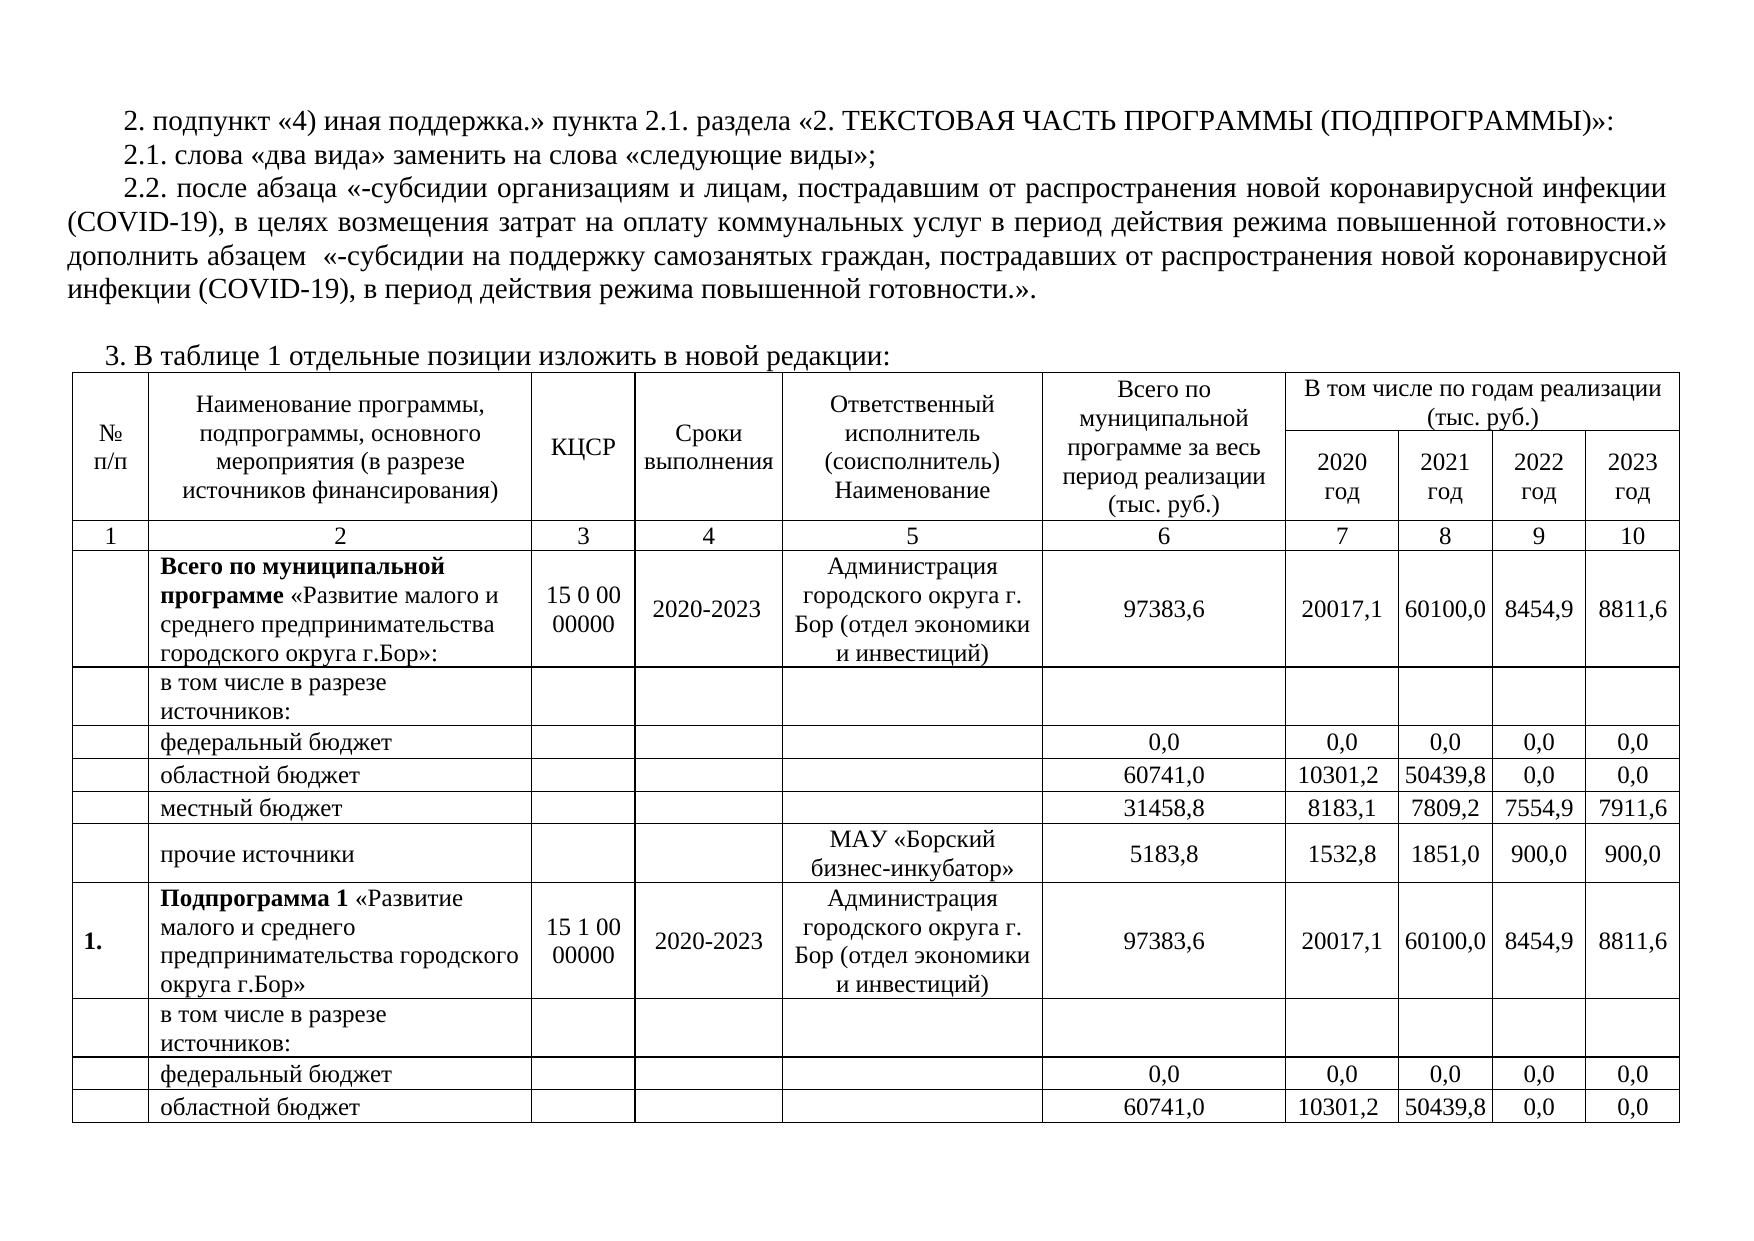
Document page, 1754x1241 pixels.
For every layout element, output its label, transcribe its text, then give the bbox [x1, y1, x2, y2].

table_cell 0,0 [1399, 726, 1492, 758]
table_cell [783, 883, 1042, 998]
table_cell 6 [1043, 521, 1285, 550]
table_cell федеральный бюджет [149, 726, 531, 758]
table_cell МАУ «Борский бизнес-инкубатор» [783, 824, 1042, 882]
table_cell 1851,0 [1399, 824, 1492, 882]
text 2. подпункт «4) иная поддержка.» пункта 2.1. раздела «2. ТЕКСТОВАЯ ЧАСТЬ ПРОГРАММЫ (ПОДПРОГРАММЫ)»: [67, 103, 1669, 137]
table_cell 8454,9 [1493, 883, 1585, 998]
table_cell прочие источники [149, 824, 531, 882]
table_cell [1399, 668, 1492, 725]
table_cell 8454,9 [1493, 551, 1585, 666]
table_cell [1286, 999, 1398, 1056]
table_cell [636, 1058, 782, 1089]
table_cell 1. [73, 883, 148, 998]
text 2.2. после абзаца «-субсидии организациям и лицам, пострадавшим от распространения новой коронавирусной инфекции (COVID-19), в целях возмещения затрат на оплату коммунальных услуг в период действия режима повышенной готовности.» дополнить абзацем «-субсидии на поддержку самозанятых граждан, пострадавших от распространения новой коронавирусной инфекции (COVID-19), в период действия режима повышенной готовности.». [67, 171, 1669, 305]
table_cell Всего по муниципальной программе «Развитие малого и среднего предпринимательства городского округа г.Бор»: [149, 551, 531, 666]
table_cell [783, 1090, 1042, 1122]
table_cell 7809,2 [1399, 792, 1492, 823]
table_cell 20017,1 [1286, 883, 1398, 998]
table_cell в том числе в разрезе источников: [149, 999, 531, 1056]
table_cell 3 [532, 521, 634, 550]
table_cell 2020-2023 [636, 883, 782, 998]
table_cell [783, 726, 1042, 758]
table_cell [783, 759, 1042, 791]
table_cell в том числе в разрезе источников: [149, 668, 531, 725]
table_cell [1586, 668, 1679, 725]
table_cell 60100,0 [1399, 883, 1492, 998]
table_cell [73, 1058, 148, 1089]
table_cell 7 [1286, 521, 1398, 550]
table_cell [532, 999, 634, 1056]
table_cell [73, 792, 148, 823]
table_cell 15 1 00 00000 [532, 883, 634, 998]
table_cell 7911,6 [1586, 792, 1679, 823]
table_cell [636, 999, 782, 1056]
table_cell местный бюджет [149, 792, 531, 823]
table_cell 60741,0 [1043, 1090, 1285, 1122]
table_cell Администрация городского округа г. Бор (отдел экономики и инвестиций) [783, 551, 1042, 666]
table_header Наименование программы, подпрограммы, основного мероприятия (в разрезе источников финансирования) [149, 373, 531, 520]
table_cell 2020-2023 [636, 551, 782, 666]
table_cell 8811,6 [1586, 883, 1679, 998]
table_cell [532, 668, 634, 725]
table_cell [73, 824, 148, 882]
table_cell 10 [1586, 521, 1679, 550]
table_cell [636, 668, 782, 725]
table_cell 8 [1399, 521, 1492, 550]
table_cell 0,0 [1493, 1058, 1585, 1089]
table_cell [636, 759, 782, 791]
table_cell [532, 726, 634, 758]
table_cell 10301,2 [1286, 1090, 1398, 1122]
table_cell [532, 1090, 634, 1122]
table_cell [1286, 668, 1398, 725]
table_cell 2022 год [1493, 431, 1585, 520]
table_cell [783, 792, 1042, 823]
table_cell областной бюджет [149, 1090, 531, 1122]
text 3. В таблице 1 отдельные позиции изложить в новой редакции: [29, 338, 1669, 372]
table_header КЦСР [532, 373, 634, 520]
table_cell [532, 824, 634, 882]
table_cell [73, 759, 148, 791]
table_cell 0,0 [1586, 1090, 1679, 1122]
table_cell 2021 год [1399, 431, 1492, 520]
table_cell [783, 999, 1042, 1056]
table_cell [1493, 668, 1585, 725]
table_cell 60100,0 [1399, 551, 1492, 666]
table_cell 4 [636, 521, 782, 550]
table_cell 8183,1 [1286, 792, 1398, 823]
table_cell 5 [783, 521, 1042, 550]
table_cell [532, 1058, 634, 1089]
table_header Ответственный исполнитель (соисполнитель) Наименование [783, 373, 1042, 520]
table_cell 0,0 [1043, 726, 1285, 758]
table_cell 0,0 [1399, 1058, 1492, 1089]
table_cell 31458,8 [1043, 792, 1285, 823]
table_cell [532, 792, 634, 823]
table_cell 0,0 [1586, 1058, 1679, 1089]
table_cell 1 [73, 521, 148, 550]
table_cell 2020 год [1286, 431, 1398, 520]
table_cell 20017,1 [1286, 551, 1398, 666]
table_cell 10301,2 [1286, 759, 1398, 791]
table_cell Подпрограмма 1 «Развитие малого и среднего предпринимательства городского округа г.Бор» [149, 883, 531, 998]
table_cell 0,0 [1286, 1058, 1398, 1089]
table_cell 5183,8 [1043, 824, 1285, 882]
table_cell 9 [1493, 521, 1585, 550]
table_cell [73, 1090, 148, 1122]
table_cell федеральный бюджет [149, 1058, 531, 1089]
table_cell 1532,8 [1286, 824, 1398, 882]
table_cell [1043, 668, 1285, 725]
table_cell 50439,8 [1399, 1090, 1492, 1122]
table_header № п/п [73, 373, 148, 520]
table_cell [636, 726, 782, 758]
table_cell [1586, 999, 1679, 1056]
table_cell 0,0 [1286, 726, 1398, 758]
table_header Всего по муниципальной программе за весь период реализации (тыс. руб.) [1043, 373, 1285, 520]
table_cell 0,0 [1586, 726, 1679, 758]
table_cell 7554,9 [1493, 792, 1585, 823]
table_cell [783, 1058, 1042, 1089]
table_cell [1399, 999, 1492, 1056]
table_cell 900,0 [1493, 824, 1585, 882]
table_cell [636, 792, 782, 823]
table_header Сроки выполнения [636, 373, 782, 520]
table_cell 2 [149, 521, 531, 550]
table_cell [532, 759, 634, 791]
table_cell [636, 824, 782, 882]
table_cell 8811,6 [1586, 551, 1679, 666]
table_cell [73, 726, 148, 758]
table_cell 50439,8 [1399, 759, 1492, 791]
table_cell 0,0 [1493, 726, 1585, 758]
table_cell 0,0 [1043, 1058, 1285, 1089]
table_cell 2023 год [1586, 431, 1679, 520]
table_header В том числе по годам реализации (тыс. руб.) [1286, 373, 1679, 430]
table_cell [783, 668, 1042, 725]
table_cell 0,0 [1493, 1090, 1585, 1122]
table_cell [636, 1090, 782, 1122]
table_cell [1493, 999, 1585, 1056]
table_cell 0,0 [1586, 759, 1679, 791]
table_cell 97383,6 [1043, 551, 1285, 666]
text 2.1. слова «два вида» заменить на слова «следующие виды»; [67, 137, 1669, 171]
table_cell [73, 999, 148, 1056]
table_cell 97383,6 [1043, 883, 1285, 998]
table_cell 900,0 [1586, 824, 1679, 882]
table_cell 0,0 [1493, 759, 1585, 791]
table_cell [1043, 999, 1285, 1056]
table_cell областной бюджет [149, 759, 531, 791]
table_cell [73, 668, 148, 725]
table_cell 15 0 00 00000 [532, 551, 634, 666]
table_cell [73, 551, 148, 666]
table_cell 60741,0 [1043, 759, 1285, 791]
